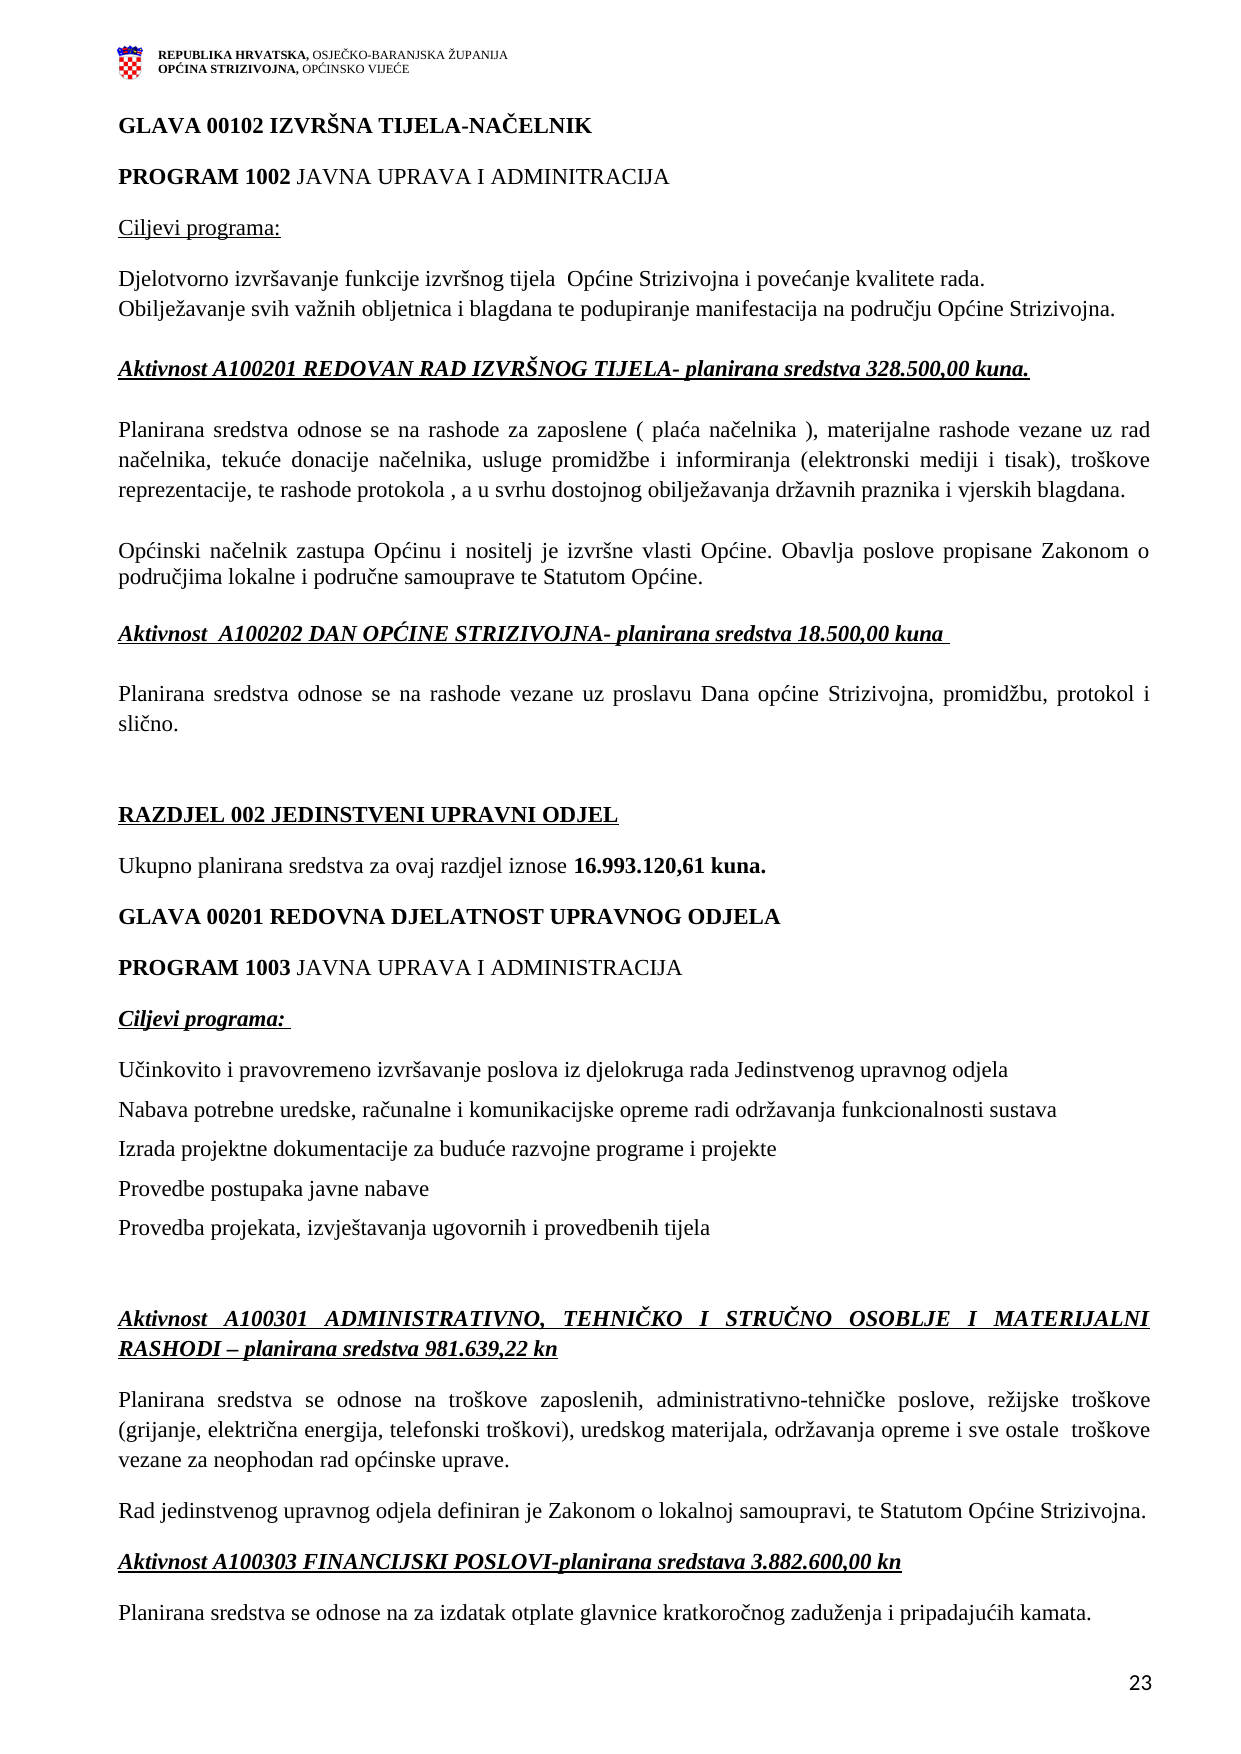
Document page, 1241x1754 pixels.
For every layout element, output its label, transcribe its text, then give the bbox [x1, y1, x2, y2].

text Aktivnost A100303 FINANCIJSKI POSLOVI-planirana sredstava 3.882.600,00 kn [118, 1548, 1152, 1575]
text Provedbe postupaka javne nabave [118, 1174, 1152, 1201]
text Obilježavanje svih važnih obljetnica i blagdana te podupiranje manifestacija na području Općine Strizivojna. [118, 295, 1152, 321]
text Rad jedinstvenog upravnog odjela definiran je Zakonom o lokalnoj samoupravi, te Statutom Općine Strizivojna. [118, 1497, 1152, 1524]
text Djelotvorno izvršavanje funkcije izvršnog tijela Općine Strizivojna i povećanje kvalitete rada. [118, 265, 1152, 291]
text Nabava potrebne uredske, računalne i komunikacijske opreme radi održavanja funkcionalnosti sustava [118, 1096, 1152, 1122]
text Ciljevi programa: [118, 1005, 1152, 1031]
text Planirana sredstva odnose se na rashode vezane uz proslavu Dana općine Strizivojna, promidžbu, protokol i slično. [118, 680, 1152, 737]
text Aktivnost A100201 REDOVAN RAD IZVRŠNOG TIJELA- planirana sredstva 328.500,00 kuna. [118, 356, 1152, 382]
text Ciljevi programa: [118, 214, 1152, 240]
text GLAVA 00201 REDOVNA DJELATNOST UPRAVNOG ODJELA [118, 903, 1152, 929]
text GLAVA 00102 IZVRŠNA TIJELA-NAČELNIK [118, 112, 1152, 138]
text Aktivnost A100202 DAN OPĆINE STRIZIVOJNA- planirana sredstva 18.500,00 kuna [118, 620, 1152, 646]
text Općinski načelnik zastupa Općinu i nositelj je izvršne vlasti Općine. Obavlja poslove propisane Zakonom o područjima lokalne i područne samouprave te Statutom Općine. [118, 537, 1152, 589]
text PROGRAM 1002 JAVNA UPRAVA I ADMINITRACIJA [118, 163, 1152, 189]
text Provedba projekata, izvještavanja ugovornih i provedbenih tijela [118, 1214, 1152, 1240]
text Planirana sredstva se odnose na za izdatak otplate glavnice kratkoročnog zaduženja i pripadajućih kamata. [118, 1599, 1152, 1626]
text Planirana sredstva se odnose na troškove zaposlenih, administrativno-tehničke poslove, režijske troškove (grijanje, električna energija, telefonski troškovi), uredskog materijala, održavanja opreme i sve ostale troškove vezane za neophodan rad općinske uprave. [118, 1386, 1152, 1473]
text Aktivnost A100301 ADMINISTRATIVNO, TEHNIČKO I STRUČNO OSOBLJE I MATERIJALNI RASHODI – planirana sredstva 981.639,22 kn [118, 1304, 1152, 1361]
picture [116, 44, 142, 80]
text Planirana sredstva odnose se na rashode za zaposlene ( plaća načelnika ), materijalne rashode vezane uz rad načelnika, tekuće donacije načelnika, usluge promidžbe i informiranja (elektronski mediji i tisak), troškove reprezentacije, te rashode protokola , a u svrhu dostojnog obilježavanja državnih praznika i vjerskih blagdana. [118, 416, 1152, 503]
text Izrada projektne dokumentacije za buduće razvojne programe i projekte [118, 1135, 1152, 1161]
text PROGRAM 1003 JAVNA UPRAVA I ADMINISTRACIJA [118, 954, 1152, 980]
text Ukupno planirana sredstva za ovaj razdjel iznose 16.993.120,61 kuna. [118, 852, 1152, 878]
text RAZDJEL 002 JEDINSTVENI UPRAVNI ODJEL [118, 801, 1152, 827]
text Učinkovito i pravovremeno izvršavanje poslova iz djelokruga rada Jedinstvenog upravnog odjela [118, 1056, 1152, 1082]
